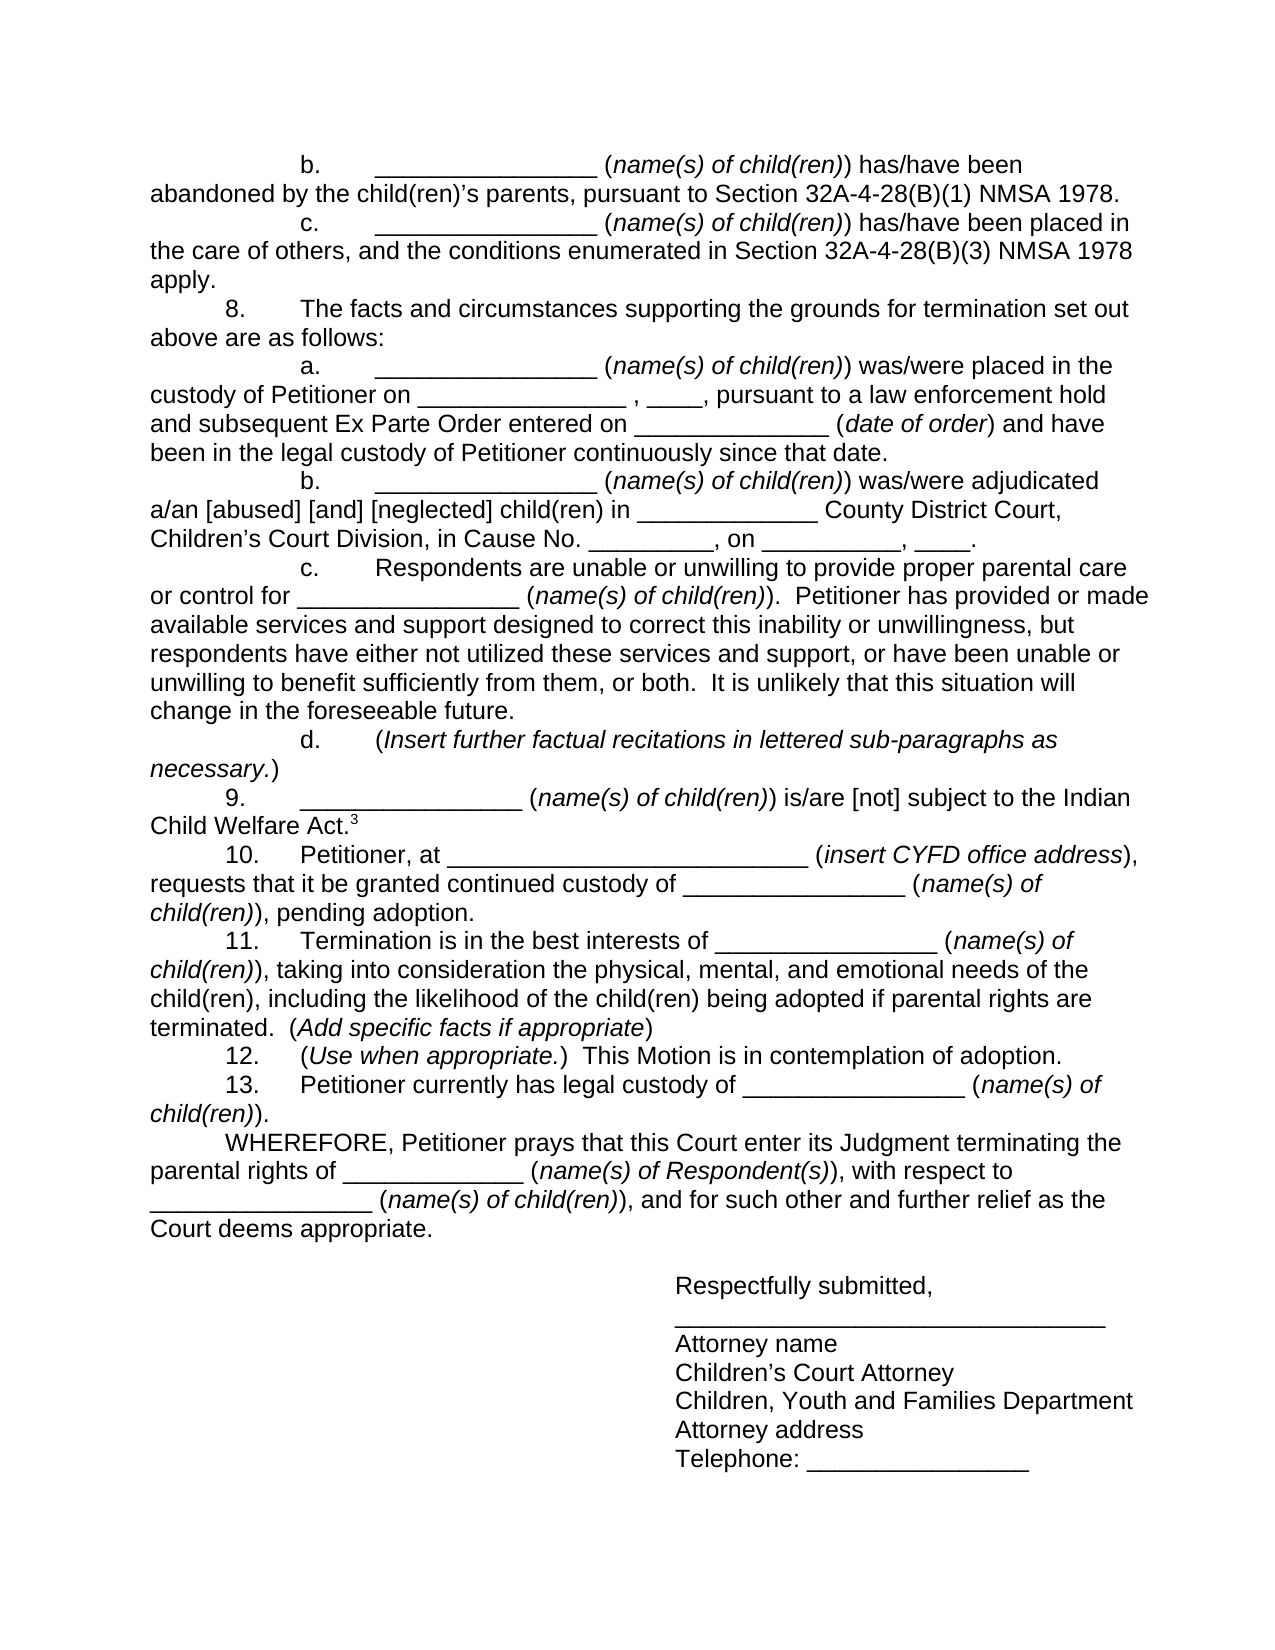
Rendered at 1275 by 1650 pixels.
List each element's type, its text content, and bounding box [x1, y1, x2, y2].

text 9. ________________ (name(s) of child(ren)) is/are [not] subject to the Indian Child Welfare Act.3 [150, 782, 1153, 840]
text b. ________________ (name(s) of child(ren)) was/were adjudicated a/an [abused] [and] [neglected] child(ren) in _____________ County District Court, Children’s Court Division, in Cause No. _________, on __________, ____. [150, 466, 1153, 552]
text _______________________________ [150, 1300, 1153, 1329]
text WHEREFORE, Petitioner prays that this Court enter its Judgment terminating the parental rights of _____________ (name(s) of Respondent(s)), with respect to ________________ (name(s) of child(ren)), and for such other and further relief as the Court deems appropriate. [150, 1127, 1153, 1242]
text Respectfully submitted, [150, 1271, 1153, 1300]
text Children’s Court Attorney [150, 1357, 1153, 1386]
text 8. The facts and circumstances supporting the grounds for termination set out above are as follows: [150, 294, 1153, 351]
text a. ________________ (name(s) of child(ren)) was/were placed in the custody of Petitioner on _______________ , ____, pursuant to a law enforcement hold and subsequent Ex Parte Order entered on ______________ (date of order) and have been in the legal custody of Petitioner continuously since that date. [150, 351, 1153, 466]
text d. (Insert further factual recitations in lettered sub-paragraphs as necessary.) [150, 725, 1153, 782]
text 11. Termination is in the best interests of ________________ (name(s) of child(ren)), taking into consideration the physical, mental, and emotional needs of the child(ren), including the likelihood of the child(ren) being adopted if parental rights are terminated. (Add specific facts if appropriate) [150, 926, 1153, 1041]
text b. ________________ (name(s) of child(ren)) has/have been abandoned by the child(ren)’s parents, pursuant to Section 32A-4-28(B)(1) NMSA 1978. [150, 150, 1153, 207]
text 13. Petitioner currently has legal custody of ________________ (name(s) of child(ren)). [150, 1070, 1153, 1127]
text Attorney address [150, 1415, 1153, 1444]
text 10. Petitioner, at __________________________ (insert CYFD office address), requests that it be granted continued custody of ________________ (name(s) of child(ren)), pending adoption. [150, 840, 1153, 926]
text Children, Youth and Families Department [150, 1386, 1153, 1415]
text Attorney name [150, 1329, 1153, 1357]
text c. Respondents are unable or unwilling to provide proper parental care or control for ________________ (name(s) of child(ren)). Petitioner has provided or made available services and support designed to correct this inability or unwillingness, but respondents have either not utilized these services and support, or have been unable or unwilling to benefit sufficiently from them, or both. It is unlikely that this situation will change in the foreseeable future. [150, 552, 1153, 725]
text c. ________________ (name(s) of child(ren)) has/have been placed in the care of others, and the conditions enumerated in Section 32A-4-28(B)(3) NMSA 1978 apply. [150, 207, 1153, 294]
text Telephone: ________________ [150, 1444, 1153, 1472]
text 12. (Use when appropriate.) This Motion is in contemplation of adoption. [150, 1041, 1153, 1070]
